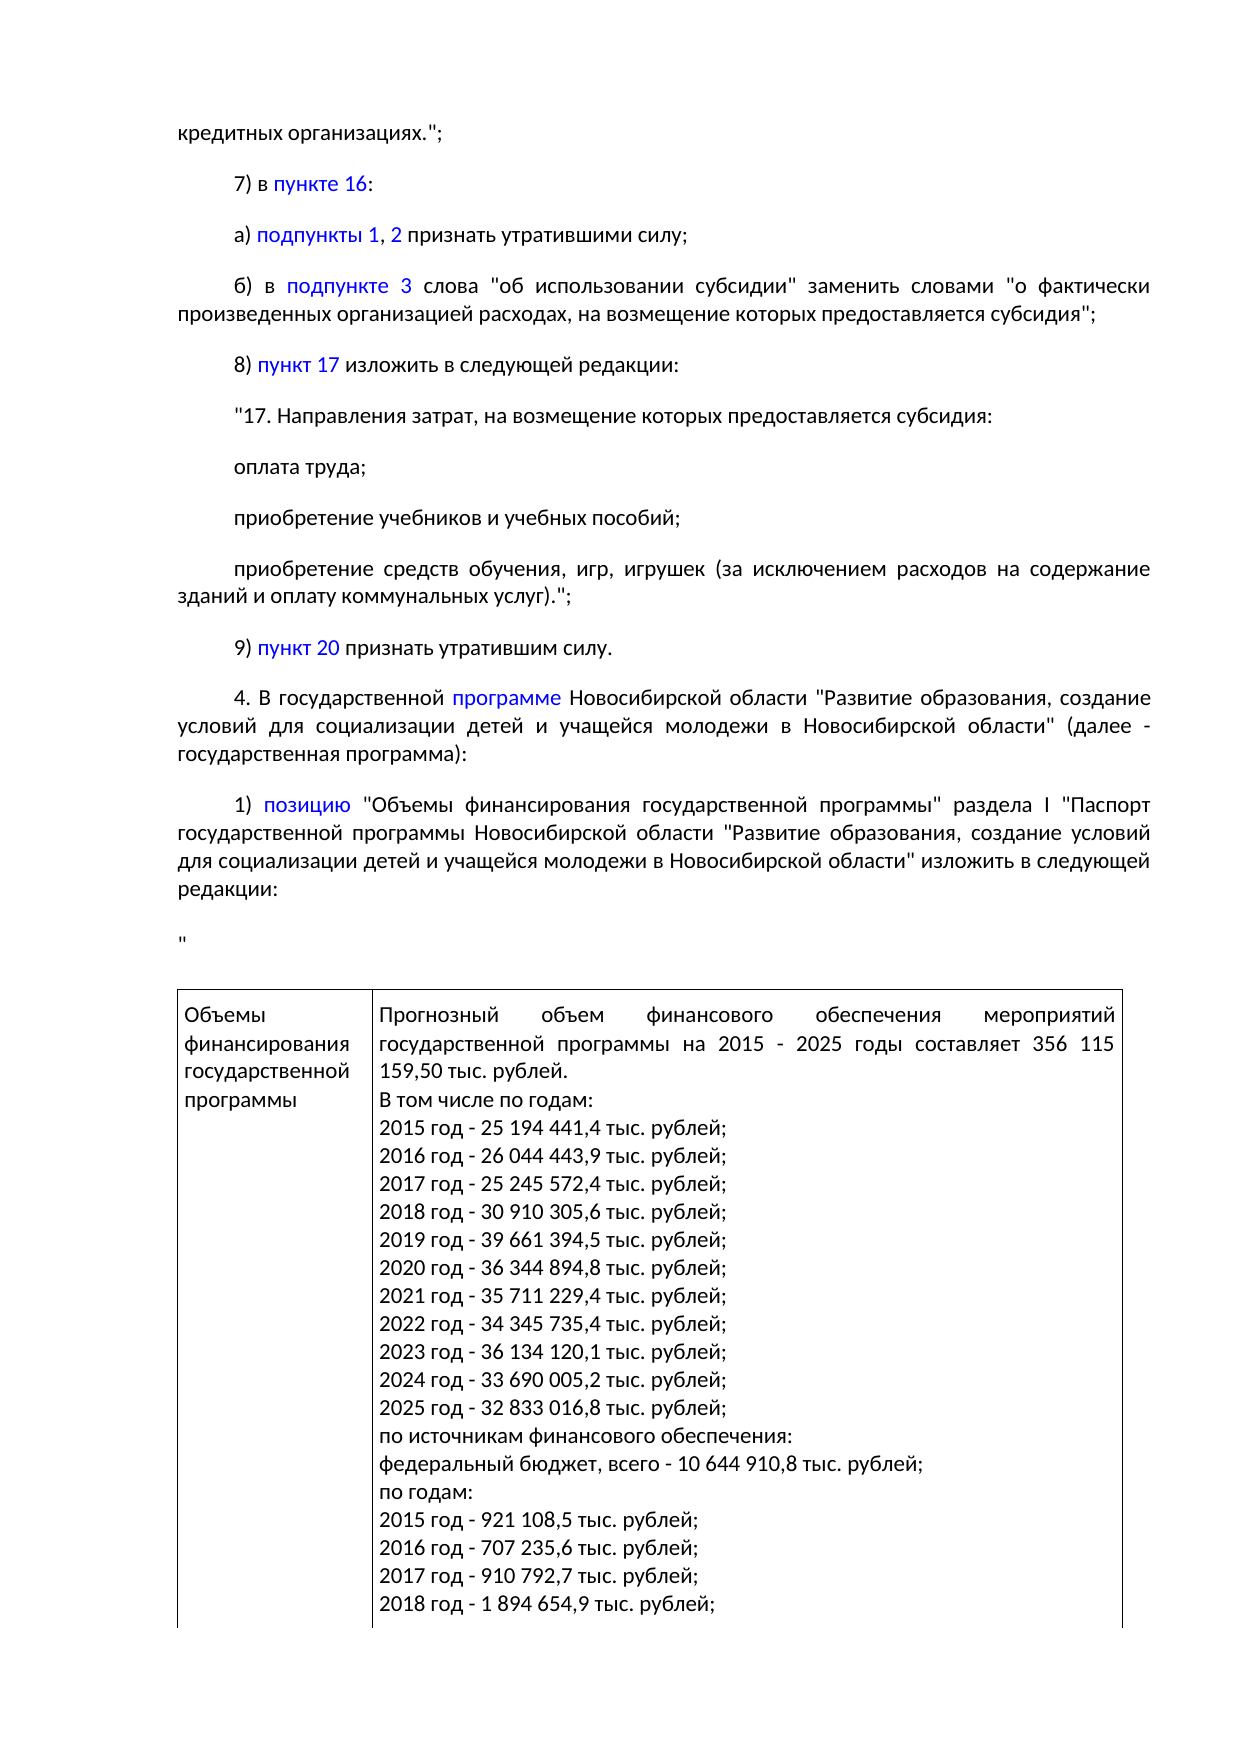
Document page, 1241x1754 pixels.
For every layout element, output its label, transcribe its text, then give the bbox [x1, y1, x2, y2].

text "17. Направления затрат, на возмещение которых предоставляется субсидия: [177, 401, 1152, 429]
text 1) позицию "Объемы финансирования государственной программы" раздела I "Паспорт государственной программы Новосибирской области "Развитие образования, создание условий для социализации детей и учащейся молодежи в Новосибирской области" изложить в следующей редакции: [177, 791, 1152, 903]
text 4. В государственной программе Новосибирской области "Развитие образования, создание условий для социализации детей и учащейся молодежи в Новосибирской области" (далее - государственная программа): [177, 683, 1152, 768]
text приобретение средств обучения, игр, игрушек (за исключением расходов на содержание зданий и оплату коммунальных услуг)."; [177, 554, 1152, 610]
text а) подпункты 1, 2 признать утратившими силу; [177, 220, 1152, 248]
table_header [373, 990, 1122, 1628]
text б) в подпункте 3 слова "об использовании субсидии" заменить словами "о фактически произведенных организацией расходах, на возмещение которых предоставляется субсидия"; [177, 271, 1152, 327]
text приобретение учебников и учебных пособий; [177, 503, 1152, 531]
text 9) пункт 20 признать утратившим силу. [177, 633, 1152, 661]
text " [177, 931, 1152, 959]
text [177, 118, 1152, 146]
text 7) в пункте 16: [177, 169, 1152, 197]
text 8) пункт 17 изложить в следующей редакции: [177, 350, 1152, 378]
text оплата труда; [177, 452, 1152, 480]
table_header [178, 990, 372, 1628]
